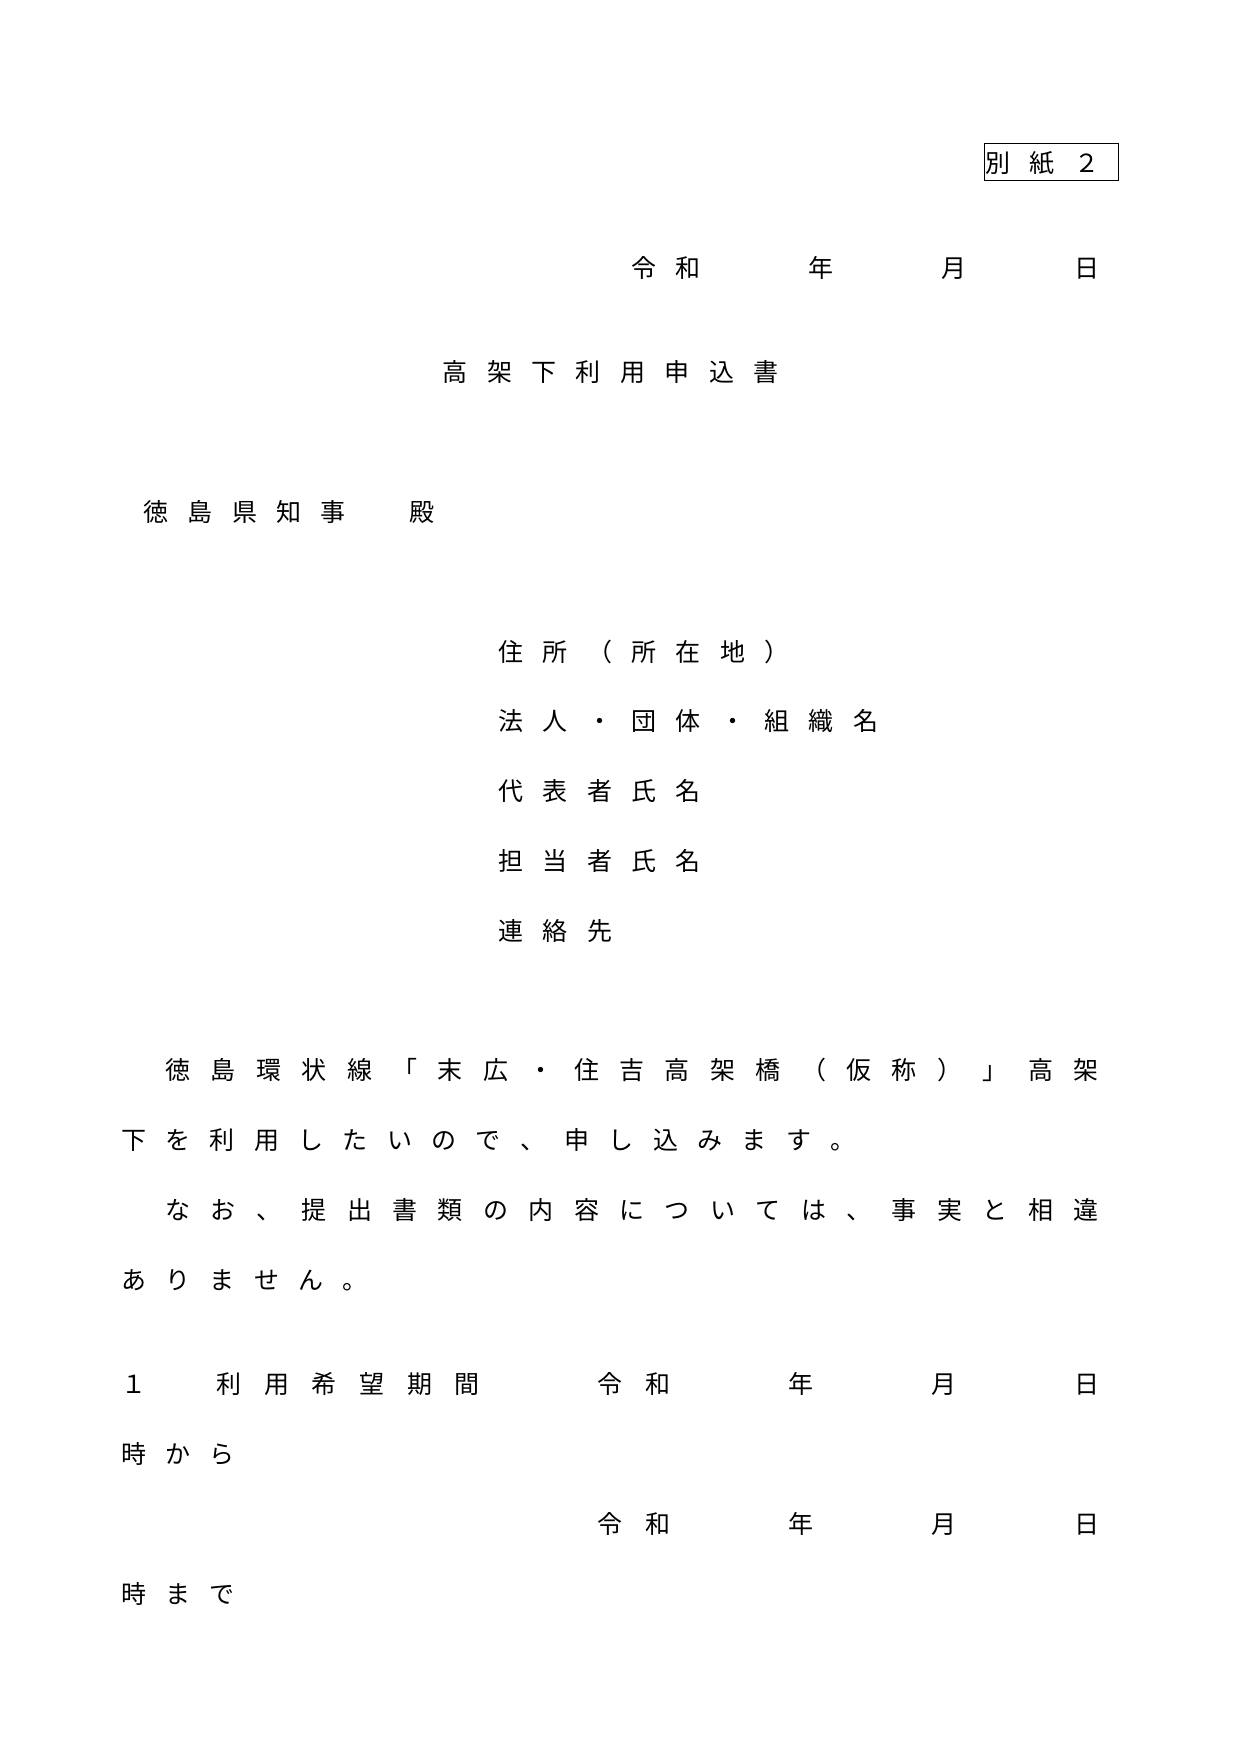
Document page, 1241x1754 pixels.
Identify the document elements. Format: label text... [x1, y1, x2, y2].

text 令和 年 月 日 [121, 231, 1119, 301]
text 代表者氏名 [497, 755, 1119, 824]
text 徳島県知事 殿 [121, 476, 1119, 545]
text １ 利用希望期間 令和 年 月 日 時から [121, 1348, 1119, 1488]
text 令和 年 月 日 時まで [121, 1488, 1119, 1627]
text 担当者氏名 [497, 824, 1119, 894]
text 法人・団体・組織名 [497, 685, 1119, 755]
text なお、提出書類の内容については、事実と相違ありません。 [121, 1173, 1119, 1313]
text 別紙２ [121, 127, 1119, 196]
text 高架下利用申込書 [121, 336, 1119, 406]
text 住所（所在地） [497, 615, 1119, 685]
text 徳島環状線「末広・住吉高架橋（仮称）」高架下を利用したいので、申し込みます。 [121, 1034, 1119, 1173]
text 連絡先 [497, 894, 1119, 964]
